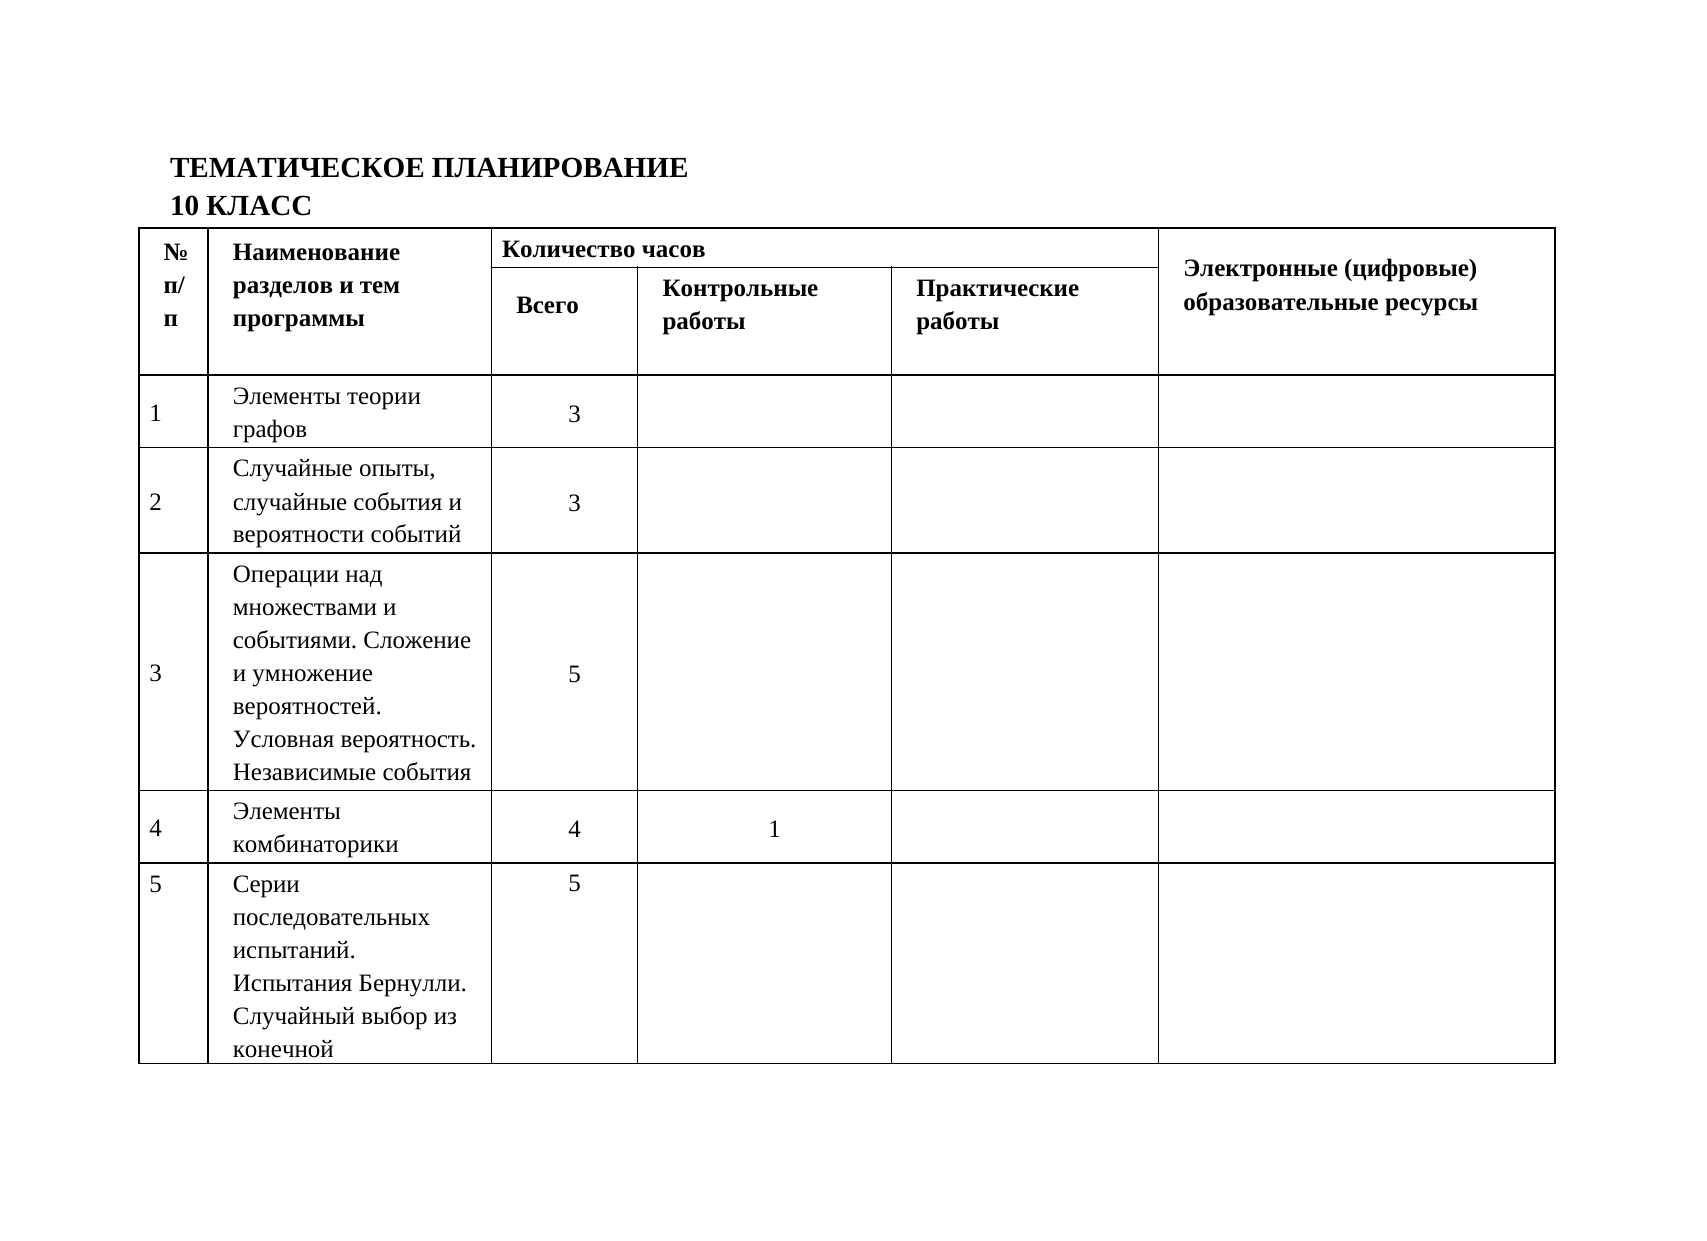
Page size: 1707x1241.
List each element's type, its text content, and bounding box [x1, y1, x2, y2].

table_cell 5 [140, 864, 207, 1063]
table_cell [638, 376, 891, 447]
table_cell [1159, 376, 1554, 447]
table_cell [1159, 791, 1554, 862]
table_cell Контрольные работы [638, 268, 891, 374]
table_cell Операции над множествами и событиями. Сложение и умножение вероятностей. Условная вероятность. Независимые события [209, 554, 491, 790]
table_cell [1159, 864, 1554, 1063]
table_cell 1 [140, 376, 207, 447]
table_header № п/п [140, 229, 207, 374]
table_cell [892, 376, 1158, 447]
table_cell 4 [492, 791, 637, 862]
table_cell [892, 554, 1158, 790]
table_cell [209, 864, 491, 1063]
table_cell Случайные опыты, случайные события и вероятности событий [209, 448, 491, 552]
table_cell 3 [492, 448, 637, 552]
table_cell [638, 864, 891, 1063]
table_cell [892, 864, 1158, 1063]
table_cell 5 [492, 864, 637, 1063]
table_cell [638, 448, 891, 552]
table_cell 3 [492, 376, 637, 447]
table_cell [638, 554, 891, 790]
table_cell 4 [140, 791, 207, 862]
table_cell [892, 791, 1158, 862]
table_header Наименование разделов и тем программы [209, 229, 491, 374]
table_cell Практические работы [892, 268, 1158, 374]
table_cell Всего [492, 268, 637, 374]
table_cell [892, 448, 1158, 552]
table_cell [1159, 448, 1554, 552]
table_cell Элементы комбинаторики [209, 791, 491, 862]
text ТЕМАТИЧЕСКОЕ ПЛАНИРОВАНИЕ [162, 150, 1557, 183]
table_cell 1 [638, 791, 891, 862]
table_header Количество часов [492, 229, 1158, 266]
table_cell 2 [140, 448, 207, 552]
table_cell Элементы теории графов [209, 376, 491, 447]
text 10 КЛАСС [162, 188, 1557, 222]
table_header Электронные (цифровые) образовательные ресурсы [1159, 229, 1554, 374]
table_cell 3 [140, 554, 207, 790]
table_cell [1159, 554, 1554, 790]
table_cell 5 [492, 554, 637, 790]
